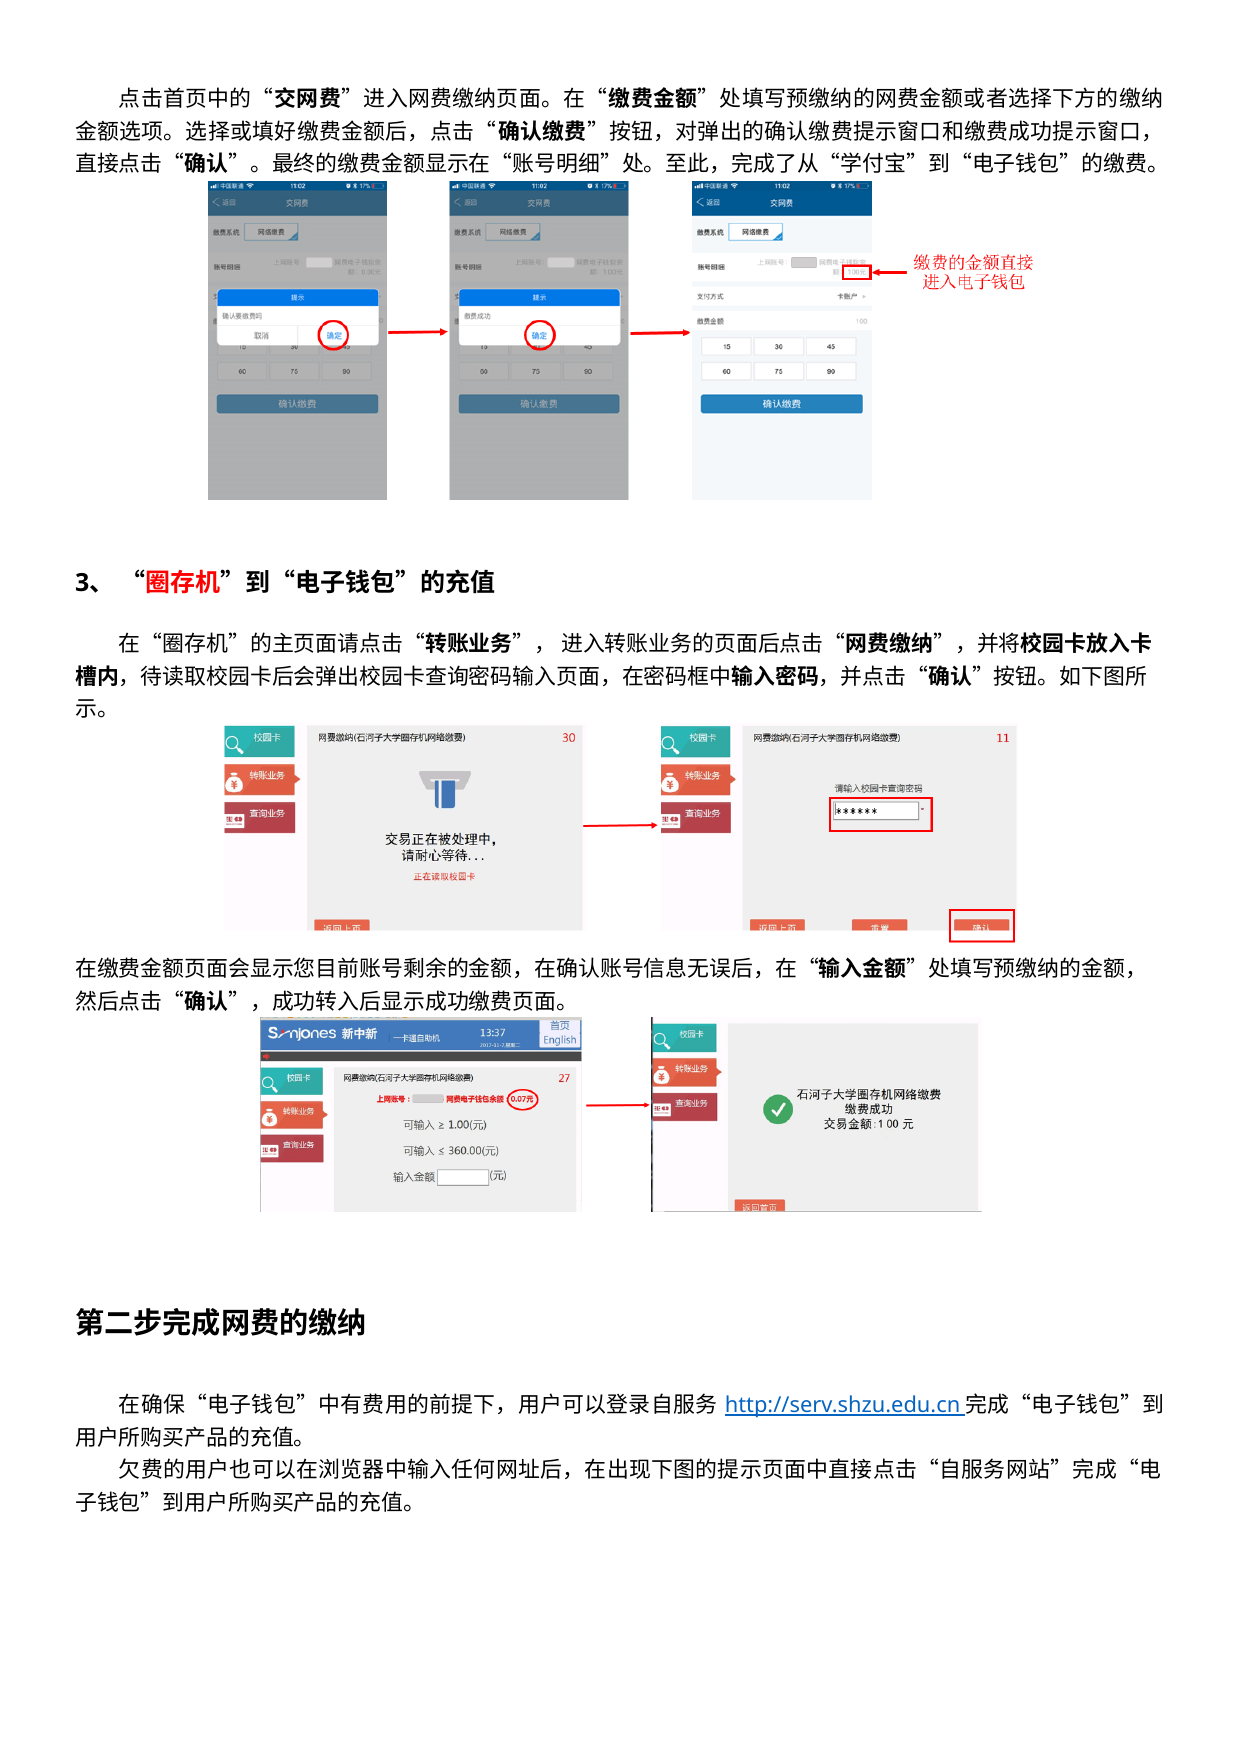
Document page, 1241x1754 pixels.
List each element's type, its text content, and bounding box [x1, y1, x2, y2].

text 在确保“电子钱包”中有费用的前提下，用户可以登录自服务http://serv.shzu.edu.cn完成“电子钱包”到用户所购买产品的充值。 [75, 1387, 1165, 1452]
text 欠费的用户也可以在浏览器中输入任何网址后，在出现下图的提示页面中直接点击“自服务网站”完成“电子钱包”到用户所购买产品的充值。 [75, 1452, 1165, 1517]
picture [205, 178, 1036, 503]
subtitle 3、 “圈存机”到“电子钱包”的充值 [75, 548, 1165, 613]
text 在缴费金额页面会显示您目前账号剩余的金额，在确认账号信息无误后，在“输入金额”处填写预缴纳的金额，然后点击“确认”，成功转入后显示成功缴费页面。 [75, 951, 1165, 1016]
text 点击首页中的“交网费”进入网费缴纳页面。在“缴费金额”处填写预缴纳的网费金额或者选择下方的缴纳金额选项。选择或填好缴费金额后，点击“确认缴费”按钮，对弹出的确认缴费提示窗口和缴费成功提示窗口，直接点击“确认”。最终的缴费金额显示在“账号明细”处。至此，完成了从“学付宝”到“电子钱包”的缴费。 [75, 81, 1165, 178]
picture [258, 1015, 982, 1215]
picture [222, 723, 1018, 947]
subtitle 第二步完成网费的缴纳 [75, 1288, 1165, 1353]
text 在“圈存机”的主页面请点击“转账业务”， 进入转账业务的页面后点击“网费缴纳”，并将校园卡放入卡槽内，待读取校园卡后会弹出校园卡查询密码输入页面，在密码框中输入密码，并点击“确认”按钮。如下图所示。 [75, 626, 1165, 723]
